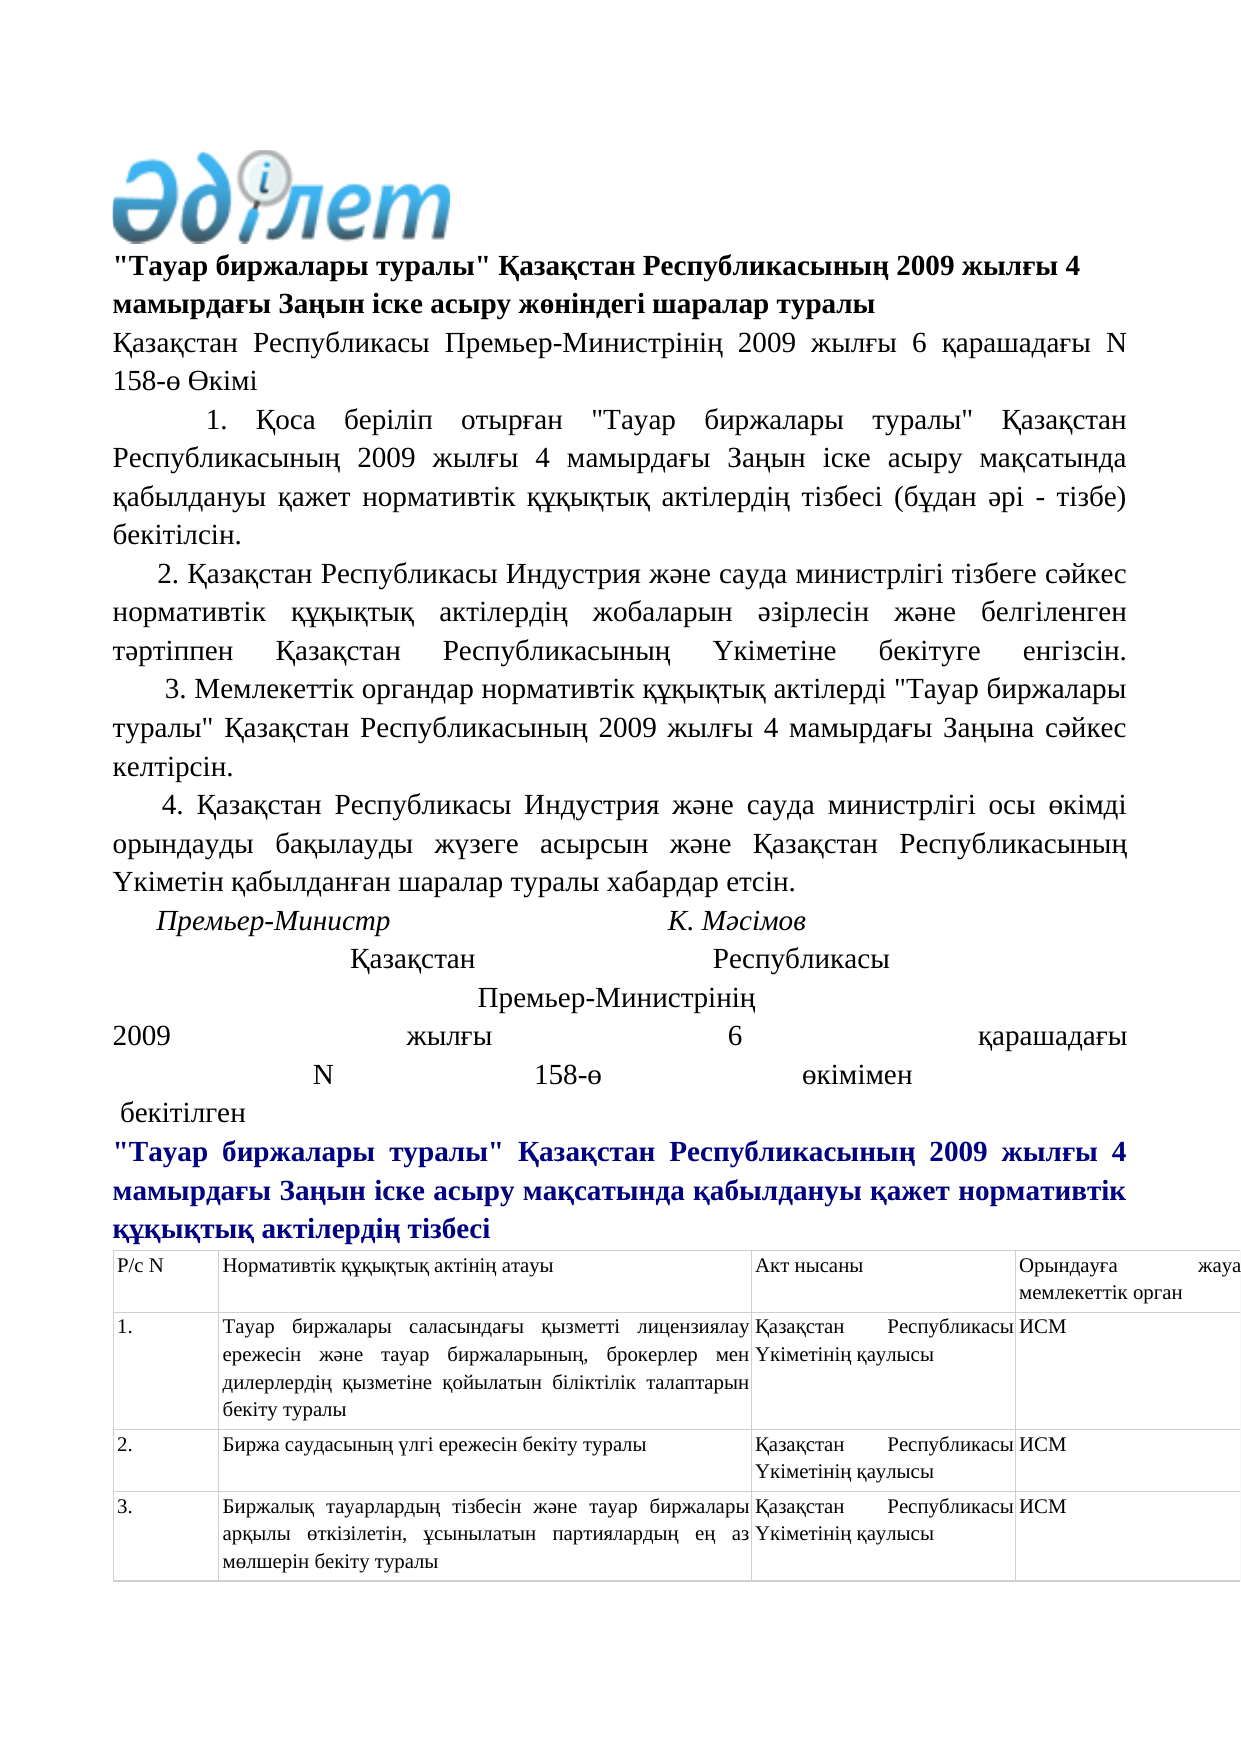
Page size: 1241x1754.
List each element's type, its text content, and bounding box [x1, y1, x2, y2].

table_cell 3. [114, 1492, 218, 1580]
table_header Нормативтік құқықтық актінің атауы [219, 1251, 751, 1312]
table_cell 2. [114, 1430, 218, 1491]
table_cell 1. [114, 1313, 218, 1429]
picture [112, 150, 451, 244]
table_cell Тауар биржалары саласындағы қызметті лицензиялау ережесін және тауар биржаларының, брокерлер мен дилерлердің қызметіне қойылатын біліктілік талаптарын бекіту туралы [219, 1313, 751, 1429]
text Премьер-Министр К. Мәсімов [112, 903, 1128, 936]
text Қазақстан Республикасы Премьер-Министрінің 2009 жылғы 6 қарашадағы N 158-ө өкімімен бекітілген [112, 941, 1128, 1129]
table_cell Қазақстан Республикасы Үкіметінің қаулысы [752, 1313, 1015, 1429]
table_header Р/с N [114, 1251, 218, 1312]
table_cell Биржалық тауарлардың тізбесін және тауар биржалары арқылы өткізілетін, ұсынылатын партиялардың ең аз мөлшерін бекіту туралы [219, 1492, 751, 1580]
text Қазақстан Республикасы Премьер-Министрінің 2009 жылғы 6 қарашадағы N 158-ө Өкімі [112, 325, 1128, 397]
table_cell ИСМ [1016, 1313, 1240, 1429]
table_cell ИСМ [1016, 1430, 1240, 1491]
table_header Акт нысаны [752, 1251, 1015, 1312]
table_cell Биржа саудасының үлгі ережесін бекіту туралы [219, 1430, 751, 1491]
text 1. Қоса беріліп отырған "Тауар биржалары туралы" Қазақстан Республикасының 2009 жылғы 4 мамырдағы Заңын іске асыру мақсатында қабылдануы қажет нормативтік құқықтық актілердің тізбесі (бұдан әрі - тізбе) бекітілсін. 2. Қазақстан Республикасы Индустрия және сауда министрлігі тізбеге сәйкес нормативтік құқықтық актілердің жобаларын әзірлесін және белгіленген тәртіппен Қазақстан Республикасының Үкіметіне бекітуге енгізсін. 3. Мемлекеттік органдар нормативтік құқықтық актілерді "Тауар биржалары туралы" Қазақстан Республикасының 2009 жылғы 4 мамырдағы Заңына сәйкес келтірсін. 4. Қазақстан Республикасы Индустрия және сауда министрлігі осы өкімді орындауды бақылауды жүзеге асырсын және Қазақстан Республикасының Үкіметін қабылданған шаралар туралы хабардар етсін. [112, 402, 1128, 898]
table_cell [752, 1492, 1015, 1580]
table_cell ИСМ [1016, 1492, 1240, 1580]
table_header Орындауға жауапты мемлекеттік орган [1016, 1251, 1240, 1312]
table_cell Қазақстан Республикасы Үкіметінің қаулысы [752, 1430, 1015, 1491]
text "Тауар биржалары туралы" Қазақстан Республикасының 2009 жылғы 4 мамырдағы Заңын іске асыру жөніндегі шаралар туралы [112, 248, 1128, 320]
text "Тауар биржалары туралы" Қазақстан Республикасының 2009 жылғы 4 мамырдағы Заңын іске асыру мақсатында қабылдануы қажет нормативтік құқықтық актілердің тізбесі [112, 1134, 1128, 1245]
